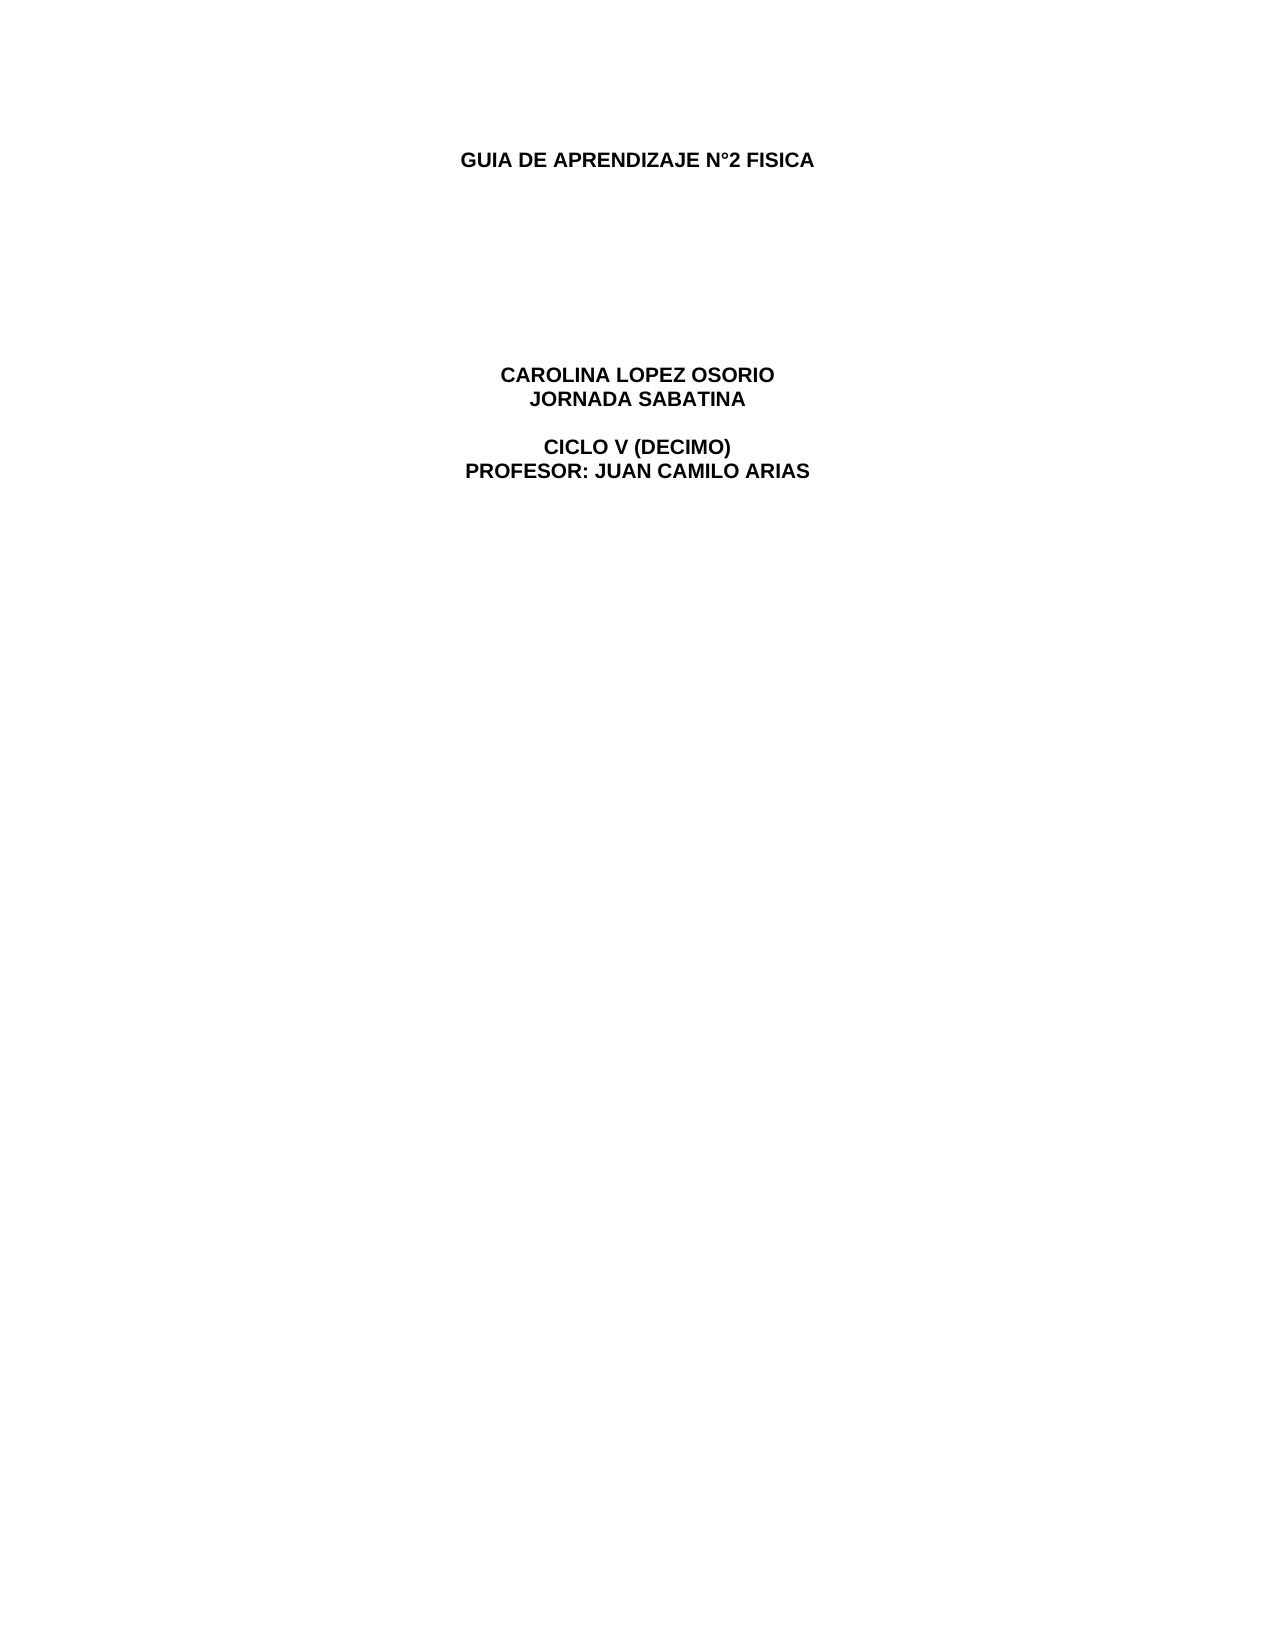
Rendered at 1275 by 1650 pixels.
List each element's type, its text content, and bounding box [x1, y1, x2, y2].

text PROFESOR: JUAN CAMILO ARIAS [177, 459, 1098, 483]
text CAROLINA LOPEZ OSORIO [177, 363, 1098, 387]
text JORNADA SABATINA [177, 387, 1098, 411]
text GUIA DE APRENDIZAJE N°2 FISICA [177, 148, 1098, 172]
text CICLO V (DECIMO) [177, 435, 1098, 459]
